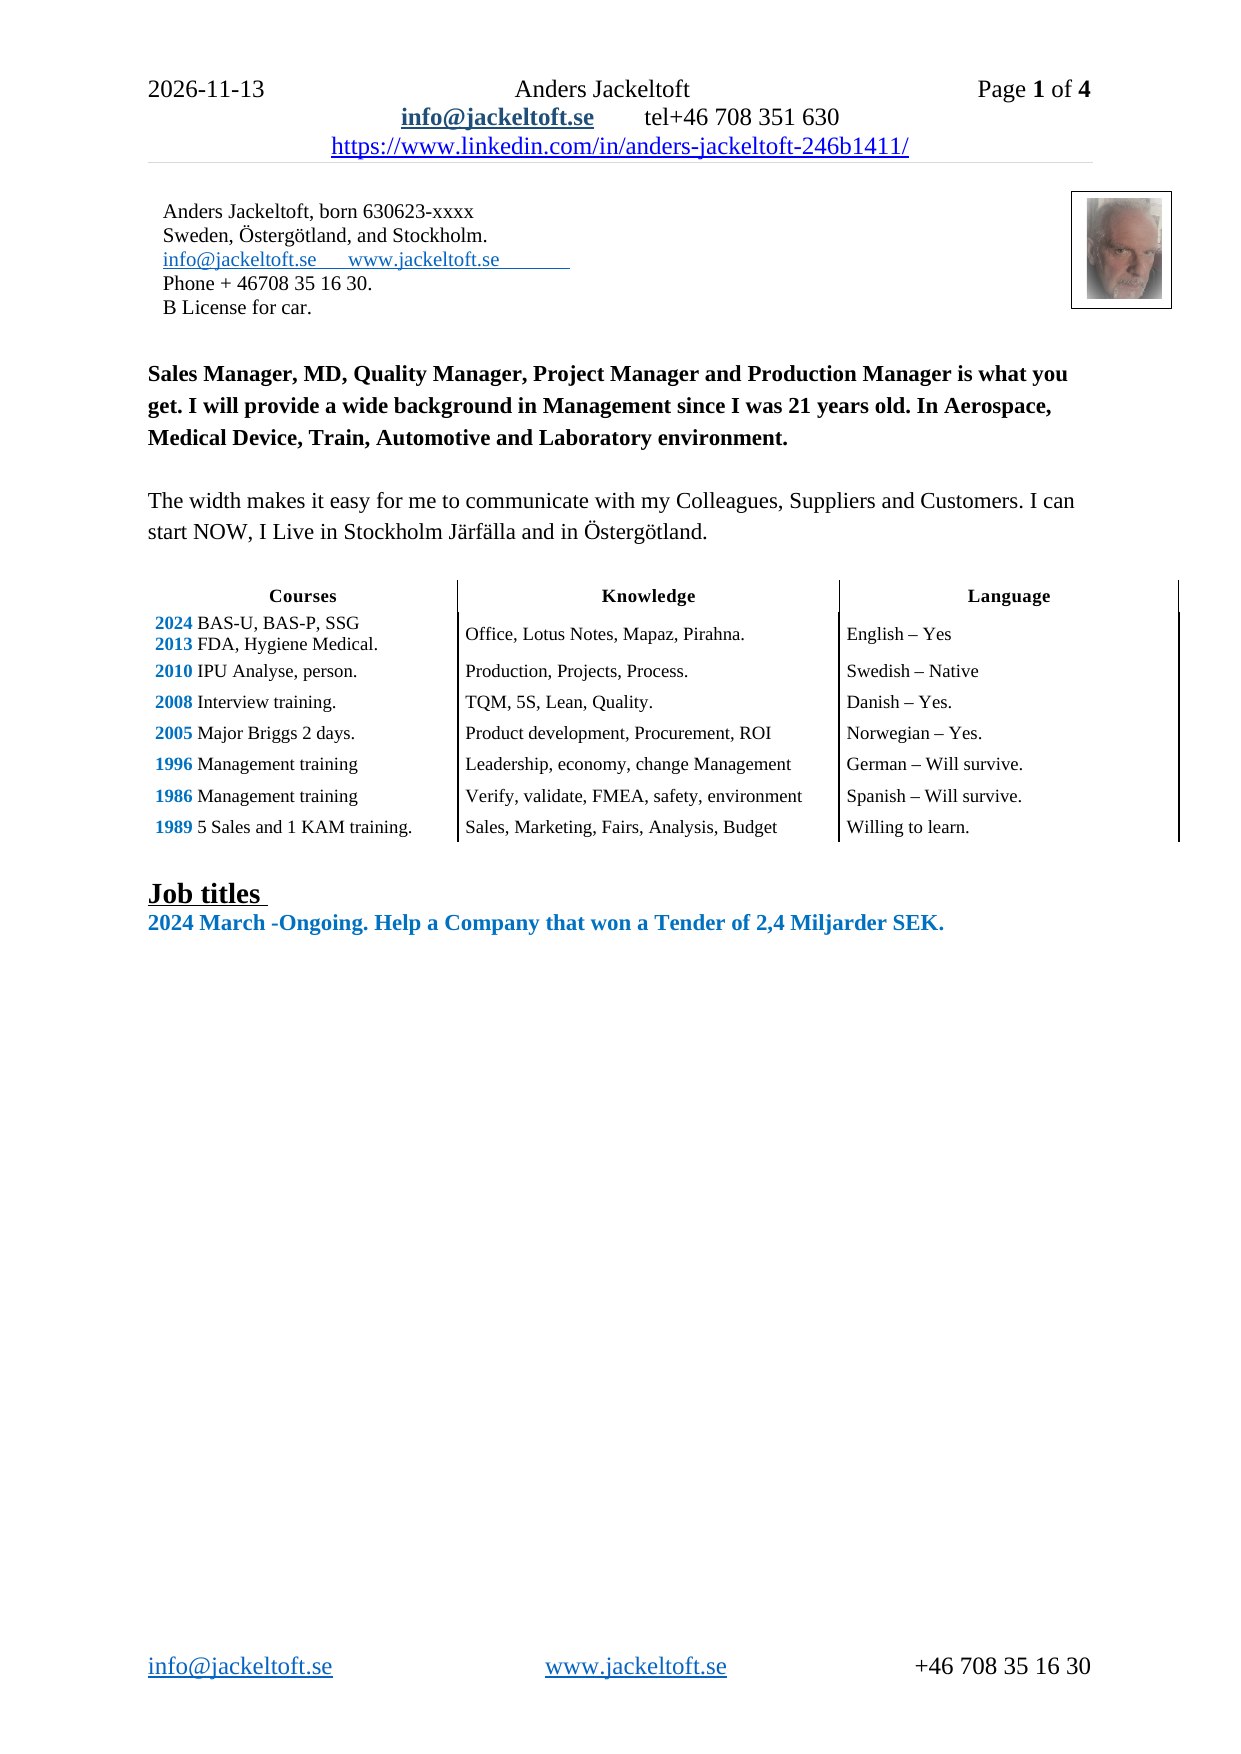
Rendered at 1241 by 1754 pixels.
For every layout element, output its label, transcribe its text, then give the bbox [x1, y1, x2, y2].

table_cell Sales, Marketing, Fairs, Analysis, Budget [459, 811, 838, 842]
table_cell 1996 Management training [148, 749, 457, 780]
table_cell Office, Lotus Notes, Mapaz, Pirahna. [459, 612, 838, 655]
text Job titles [148, 876, 1093, 909]
text 2024 March -Ongoing. Help a Company that won a Tender of 2,4 Miljarder SEK. [148, 909, 1093, 936]
table_header Language [840, 580, 1178, 612]
table_cell Verify, validate, FMEA, safety, environment [459, 780, 838, 811]
picture [1086, 198, 1162, 299]
text Sales Manager, MD, Quality Manager, Project Manager and Production Manager is what you get. I will provide a wide background in Management since I was 21 years old. In Aerospace, Medical Device, Train, Automotive and Laboratory environment. [148, 360, 1093, 450]
table_cell Spanish – Will survive. [840, 780, 1178, 811]
table_cell Leadership, economy, change Management [459, 749, 838, 780]
table_cell Production, Projects, Process. [459, 655, 838, 686]
table_header Courses [148, 580, 457, 612]
table_cell Norwegian – Yes. [840, 717, 1178, 748]
table_header Knowledge [458, 580, 839, 612]
table_cell Product development, Procurement, ROI [459, 717, 838, 748]
table_cell Swedish – Native [840, 655, 1178, 686]
table_cell 2005 Major Briggs 2 days. [148, 717, 457, 748]
text The width makes it easy for me to communicate with my Colleagues, Suppliers and Customers. I can start NOW, I Live in Stockholm Järfälla and in Östergötland. [148, 487, 1093, 544]
table_cell TQM, 5S, Lean, Quality. [459, 686, 838, 717]
table_cell 2024 BAS-U, BAS-P, SSG 2013 FDA, Hygiene Medical. [148, 612, 457, 655]
table_cell German – Will survive. [840, 749, 1178, 780]
table_cell Danish – Yes. [840, 686, 1178, 717]
table_cell English – Yes [840, 612, 1178, 655]
table_cell Willing to learn. [840, 811, 1178, 842]
table_cell 2010 IPU Analyse, person. [148, 655, 457, 686]
table_cell 1986 Management training [148, 780, 457, 811]
table_cell 1989 5 Sales and 1 KAM training. [148, 811, 457, 842]
table_cell 2008 Interview training. [148, 686, 457, 717]
